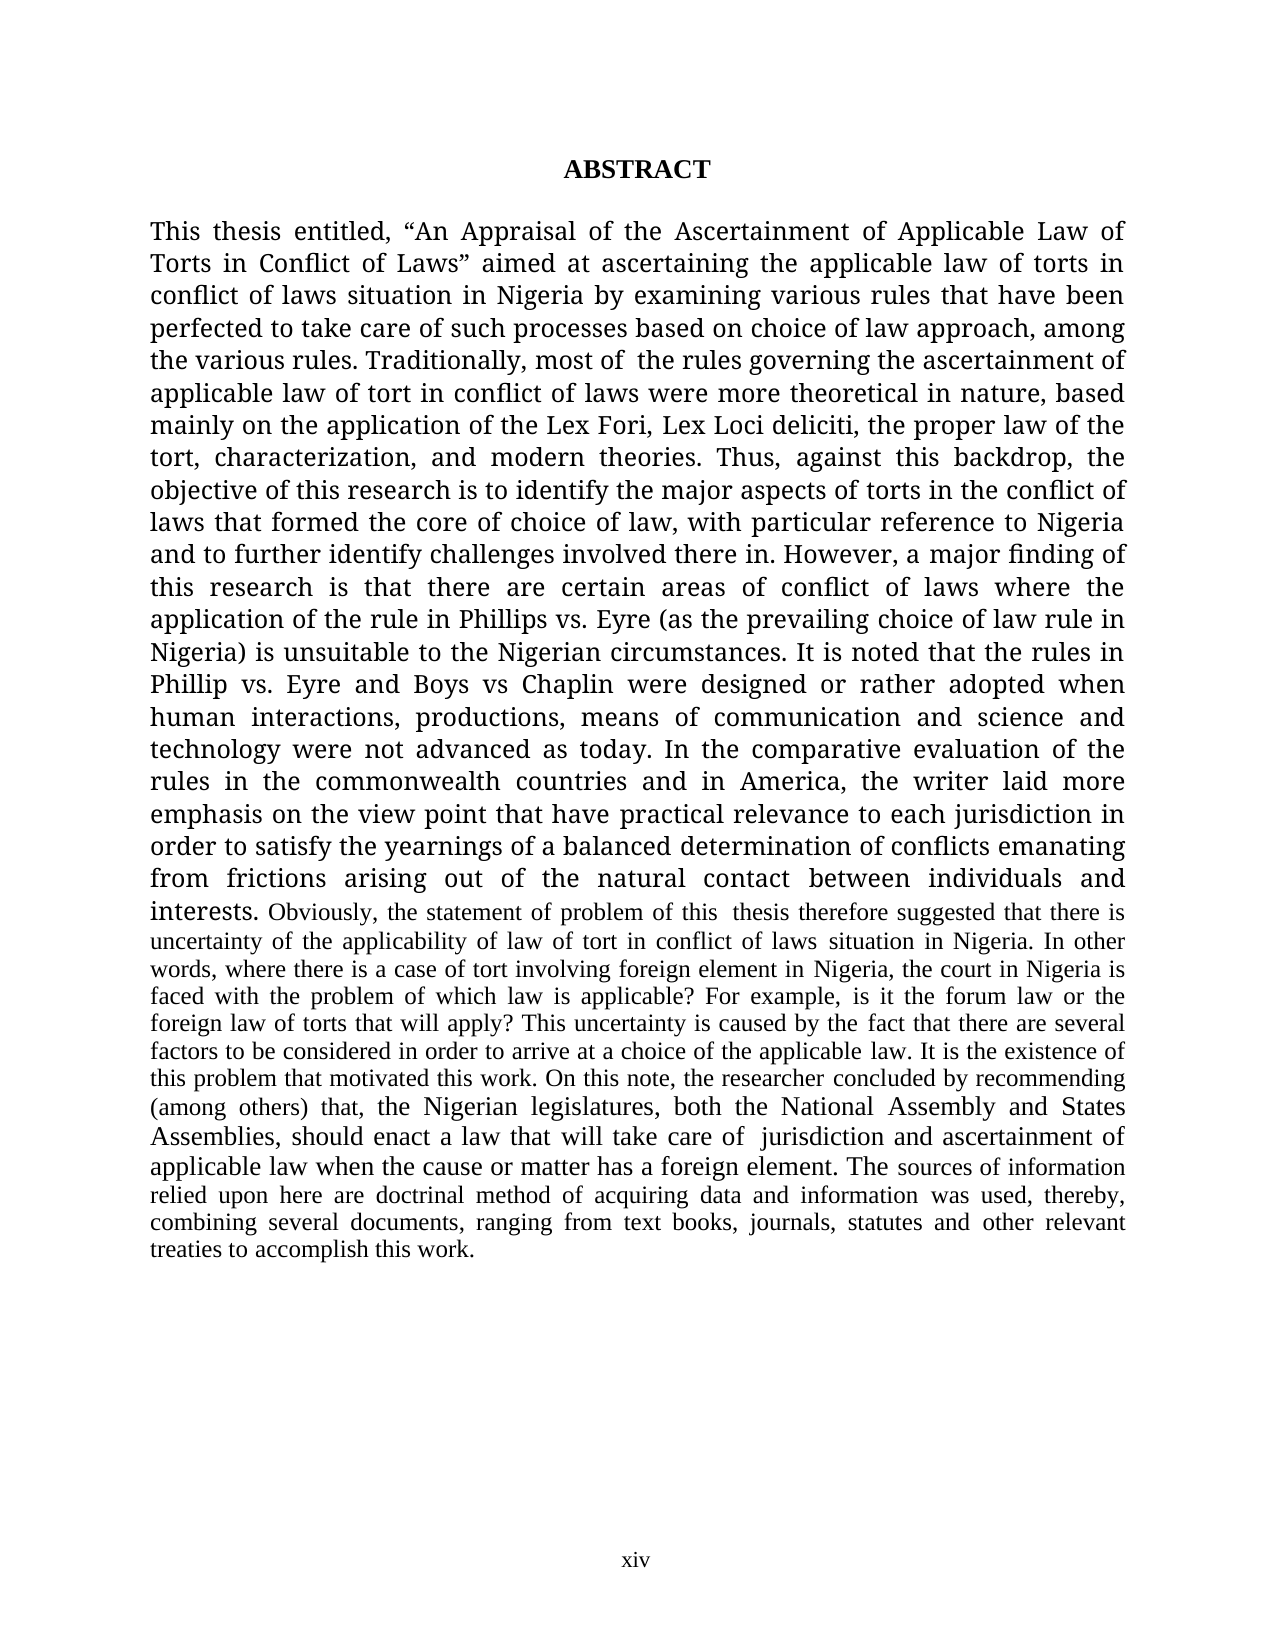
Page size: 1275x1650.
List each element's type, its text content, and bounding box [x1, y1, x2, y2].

text This thesis entitled, “An Appraisal of the Ascertainment of Applicable Law of Torts in Conflict of Laws” aimed at ascertaining the applicable law of torts in conflict of laws situation in Nigeria by examining various rules that have been perfected to take care of such processes based on choice of law approach, among the various rules. Traditionally, most of the rules governing the ascertainment of applicable law of tort in conflict of laws were more theoretical in nature, based mainly on the application of the Lex Fori, Lex Loci deliciti, the proper law of the tort, characterization, and modern theories. Thus, against this backdrop, the objective of this research is to identify the major aspects of torts in the conflict of laws that formed the core of choice of law, with particular reference to Nigeria and to further identify challenges involved there in. However, a major finding of this research is that there are certain areas of conflict of laws where the application of the rule in Phillips vs. Eyre (as the prevailing choice of law rule in Nigeria) is unsuitable to the Nigerian circumstances. It is noted that the rules in Phillip vs. Eyre and Boys vs Chaplin were designed or rather adopted when human interactions, productions, means of communication and science and technology were not advanced as today. In the comparative evaluation of the rules in the commonwealth countries and in America, the writer laid more emphasis on the view point that have practical relevance to each jurisdiction in order to satisfy the yearnings of a balanced determination of conflicts emanating from frictions arising out of the natural contact between individuals and interests. Obviously, the statement of problem of this thesis therefore suggested that there is uncertainty of the applicability of law of tort in conflict of laws situation in Nigeria. In other words, where there is a case of tort involving foreign element in Nigeria, the court in Nigeria is faced with the problem of which law is applicable? For example, is it the forum law or the foreign law of torts that will apply? This uncertainty is caused by the fact that there are several factors to be considered in order to arrive at a choice of the applicable law. It is the existence of this problem that motivated this work. On this note, the researcher concluded by recommending (among others) that, the Nigerian legislatures, both the National Assembly and States Assemblies, should enact a law that will take care of jurisdiction and ascertainment of applicable law when the cause or matter has a foreign element. The sources of information relied upon here are doctrinal method of acquiring data and information was used, thereby, combining several documents, ranging from text books, journals, statutes and other relevant treaties to accomplish this work. [150, 215, 1126, 1263]
subtitle ABSTRACT [148, 153, 1126, 184]
